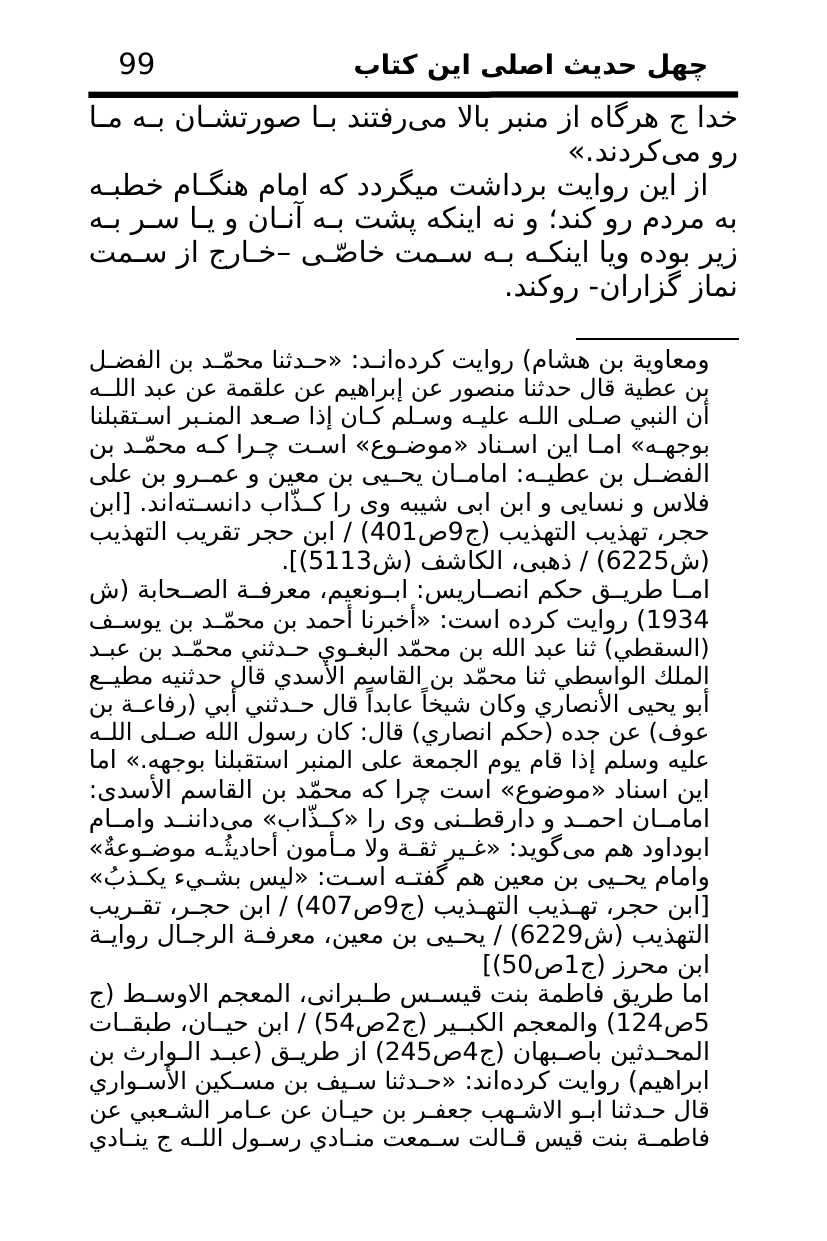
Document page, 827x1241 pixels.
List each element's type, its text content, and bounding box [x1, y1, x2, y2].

text از این روایت برداشت میگردد که امام هنگام خطبه به مردم رو کند؛ و نه اینکه پشت به آنان و یا سر به زیر بوده ویا اینکه به سمت خاصّی –خارج از سمت نماز گزاران- روکند. [89, 168, 738, 304]
text عبدالله بن مسعودس روایت کرده است: «كَانَ رَسُولُ اللَّهِ ج إِذَا صعد المِنْبَرَ اسْتَقْبَلَنا بِوَجْهِهِ.» «پیغمبر خدا ج هرگاه از منبر بالا می‌رفتند با صورتشان به ما رو می‌کردند.» [89, 100, 738, 168]
